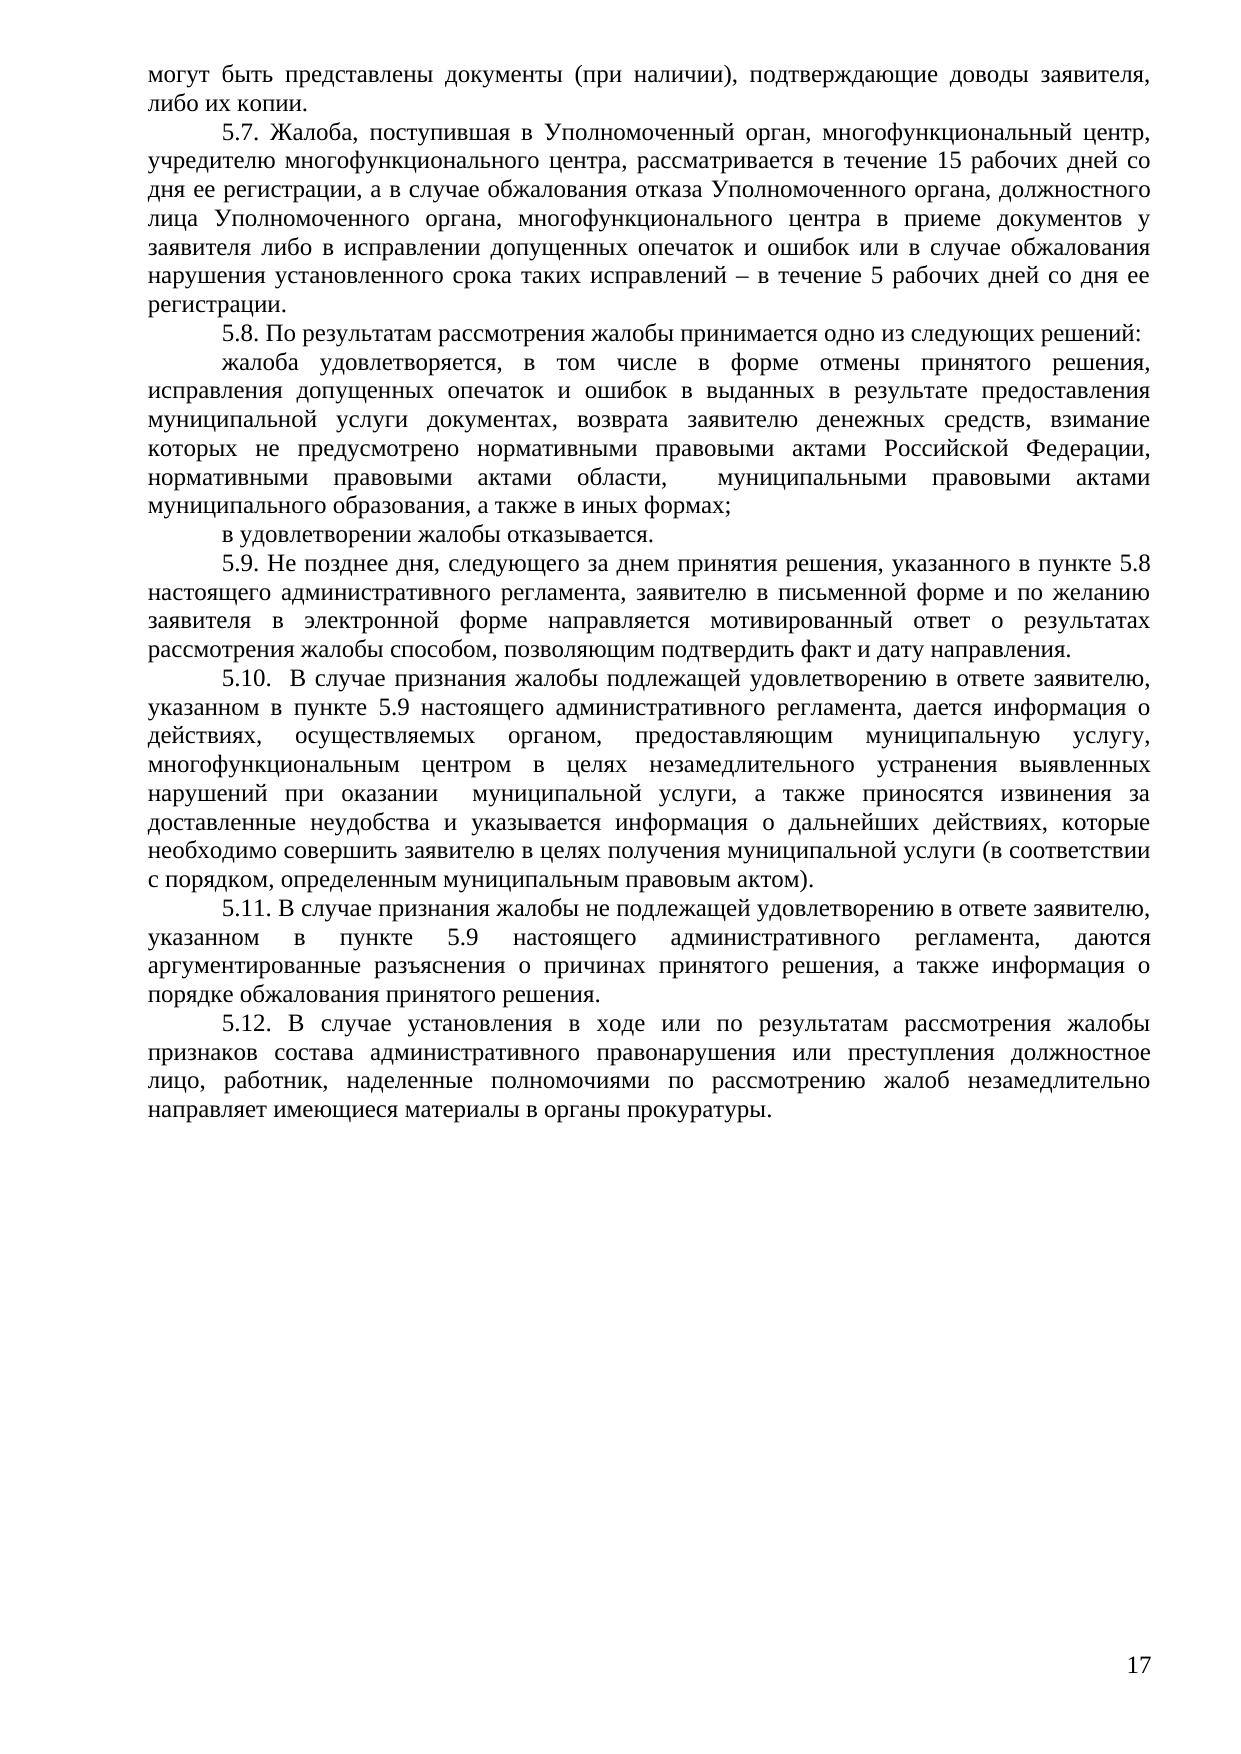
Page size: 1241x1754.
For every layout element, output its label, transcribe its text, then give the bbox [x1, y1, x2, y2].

text жалоба удовлетворяется, в том числе в форме отмены принятого решения, исправления допущенных опечаток и ошибок в выданных в результате предоставления муниципальной услуги документах, возврата заявителю денежных средств, взимание которых не предусмотрено нормативными правовыми актами Российской Федерации, нормативными правовыми актами области, муниципальными правовыми актами муниципального образования, а также в иных формах; [148, 347, 1152, 519]
text 5.12. В случае установления в ходе или по результатам рассмотрения жалобы признаков состава административного правонарушения или преступления должностное лицо, работник, наделенные полномочиями по рассмотрению жалоб незамедлительно направляет имеющиеся материалы в органы прокуратуры. [148, 1008, 1152, 1123]
text 5.8. По результатам рассмотрения жалобы принимается одно из следующих решений: [148, 318, 1152, 347]
text 5.7. Жалоба, поступившая в Уполномоченный орган, многофункциональный центр, учредителю многофункционального центра, рассматривается в течение 15 рабочих дней со дня ее регистрации, а в случае обжалования отказа Уполномоченного органа, должностного лица Уполномоченного органа, многофункционального центра в приеме документов у заявителя либо в исправлении допущенных опечаток и ошибок или в случае обжалования нарушения установленного срока таких исправлений – в течение 5 рабочих дней со дня ее регистрации. [148, 117, 1152, 318]
text 5.10. В случае признания жалобы подлежащей удовлетворению в ответе заявителю, указанном в пункте 5.9 настоящего административного регламента, дается информация о действиях, осуществляемых органом, предоставляющим муниципальную услугу, многофункциональным центром в целях незамедлительного устранения выявленных нарушений при оказании муниципальной услуги, а также приносятся извинения за доставленные неудобства и указывается информация о дальнейших действиях, которые необходимо совершить заявителю в целях получения муниципальной услуги (в соответствии с порядком, определенным муниципальным правовым актом). [148, 663, 1152, 893]
text в удовлетворении жалобы отказывается. [148, 519, 1152, 548]
text 5.11. В случае признания жалобы не подлежащей удовлетворению в ответе заявителю, указанном в пункте 5.9 настоящего административного регламента, даются аргументированные разъяснения о причинах принятого решения, а также информация о порядке обжалования принятого решения. [148, 893, 1152, 1008]
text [148, 59, 1152, 117]
text 5.9. Не позднее дня, следующего за днем принятия решения, указанного в пункте 5.8 настоящего административного регламента, заявителю в письменной форме и по желанию заявителя в электронной форме направляется мотивированный ответ о результатах рассмотрения жалобы способом, позволяющим подтвердить факт и дату направления. [148, 548, 1152, 663]
